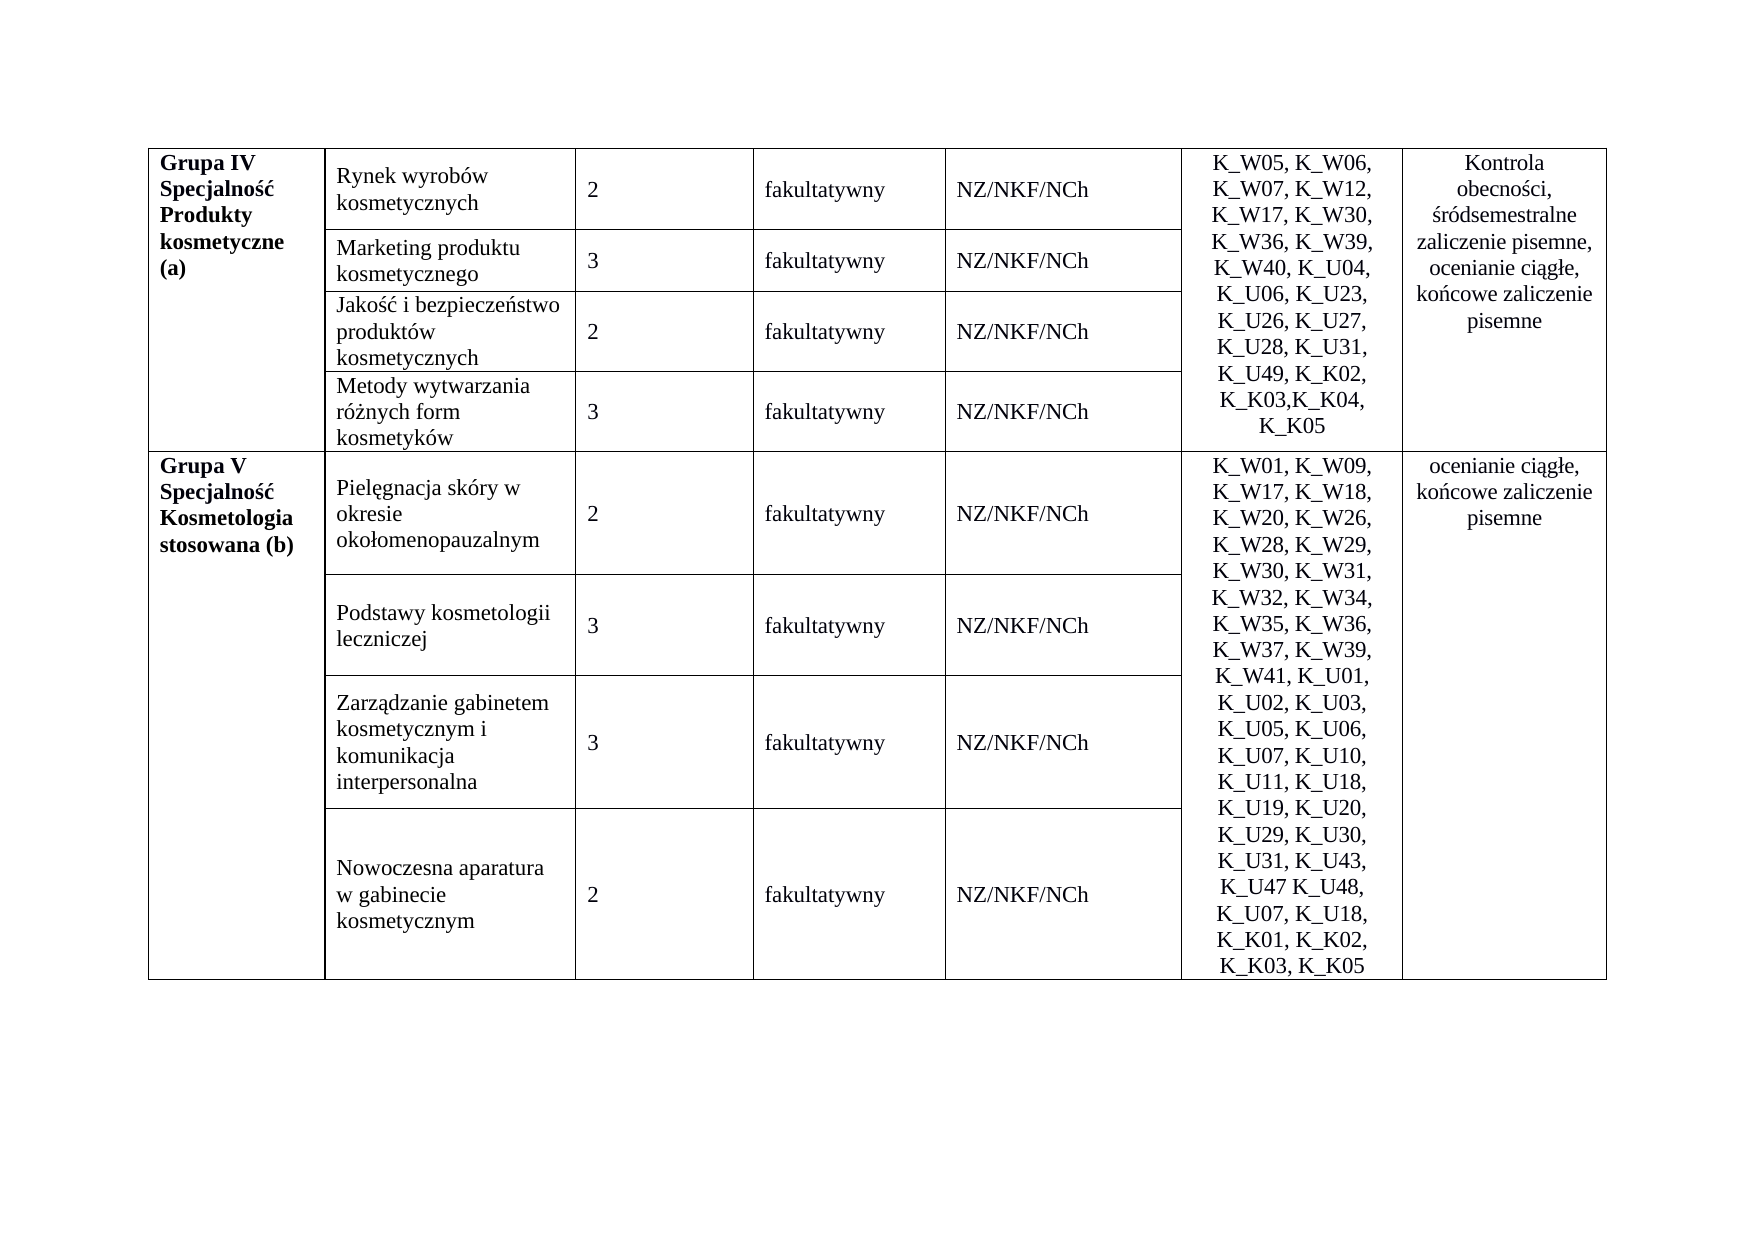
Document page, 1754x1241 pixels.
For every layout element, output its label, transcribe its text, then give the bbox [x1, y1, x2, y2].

table_cell Marketing produktu kosmetycznego [326, 230, 575, 291]
table_cell ocenianie ciągłe, końcowe zaliczenie pisemne [1403, 452, 1606, 979]
table_cell fakultatywny [754, 809, 945, 979]
table_cell K_W01, K_W09, K_W17, K_W18, K_W20, K_W26, K_W28, K_W29, K_W30, K_W31, K_W32, K_W34, K_W35, K_W36, K_W37, K_W39, K_W41, K_U01, K_U02, K_U03, K_U05, K_U06, K_U07, K_U10, K_U11, K_U18, K_U19, K_U20, K_U29, K_U30, K_U31, K_U43, K_U47 K_U48, K_U07, K_U18, K_K01, K_K02, K_K03, K_K05 [1182, 452, 1402, 979]
table_cell Pielęgnacja skóry w okresie okołomenopauzalnym [326, 452, 575, 574]
table_cell fakultatywny [754, 292, 945, 371]
table_cell fakultatywny [754, 676, 945, 808]
table_cell NZ/NKF/NCh [946, 292, 1181, 371]
table_cell NZ/NKF/NCh [946, 452, 1181, 574]
table_cell 3 [576, 372, 753, 451]
table_cell Rynek wyrobów kosmetycznych [326, 149, 575, 229]
table_cell Kontrola obecności, śródsemestralne zaliczenie pisemne, ocenianie ciągłe, końcowe zaliczenie pisemne [1403, 149, 1606, 451]
table_cell 2 [576, 149, 753, 229]
table_cell Nowoczesna aparatura w gabinecie kosmetycznym [326, 809, 575, 979]
table_cell fakultatywny [754, 452, 945, 574]
table_cell K_W05, K_W06, K_W07, K_W12, K_W17, K_W30, K_W36, K_W39, K_W40, K_U04, K_U06, K_U23, K_U26, K_U27, K_U28, K_U31, K_U49, K_K02, K_K03,K_K04, K_K05 [1182, 149, 1402, 451]
table_cell fakultatywny [754, 575, 945, 675]
table_cell 2 [576, 292, 753, 371]
table_cell NZ/NKF/NCh [946, 809, 1181, 979]
table_cell 3 [576, 230, 753, 291]
table_cell fakultatywny [754, 149, 945, 229]
table_cell NZ/NKF/NCh [946, 372, 1181, 451]
table_cell NZ/NKF/NCh [946, 676, 1181, 808]
table_cell Zarządzanie gabinetem kosmetycznym i komunikacja interpersonalna [326, 676, 575, 808]
table_cell 3 [576, 676, 753, 808]
table_cell 2 [576, 809, 753, 979]
table_cell Jakość i bezpieczeństwo produktów kosmetycznych [326, 292, 575, 371]
table_cell NZ/NKF/NCh [946, 230, 1181, 291]
table_cell 3 [576, 575, 753, 675]
table_cell NZ/NKF/NCh [946, 575, 1181, 675]
table_cell Metody wytwarzania różnych form kosmetyków [326, 372, 575, 451]
table_cell NZ/NKF/NCh [946, 149, 1181, 229]
table_cell Grupa IV Specjalność Produkty kosmetyczne (a) [149, 149, 324, 451]
table_cell Grupa V Specjalność Kosmetologia stosowana (b) [149, 452, 324, 979]
table_cell Podstawy kosmetologii leczniczej [326, 575, 575, 675]
table_cell fakultatywny [754, 372, 945, 451]
table_cell fakultatywny [754, 230, 945, 291]
table_cell 2 [576, 452, 753, 574]
